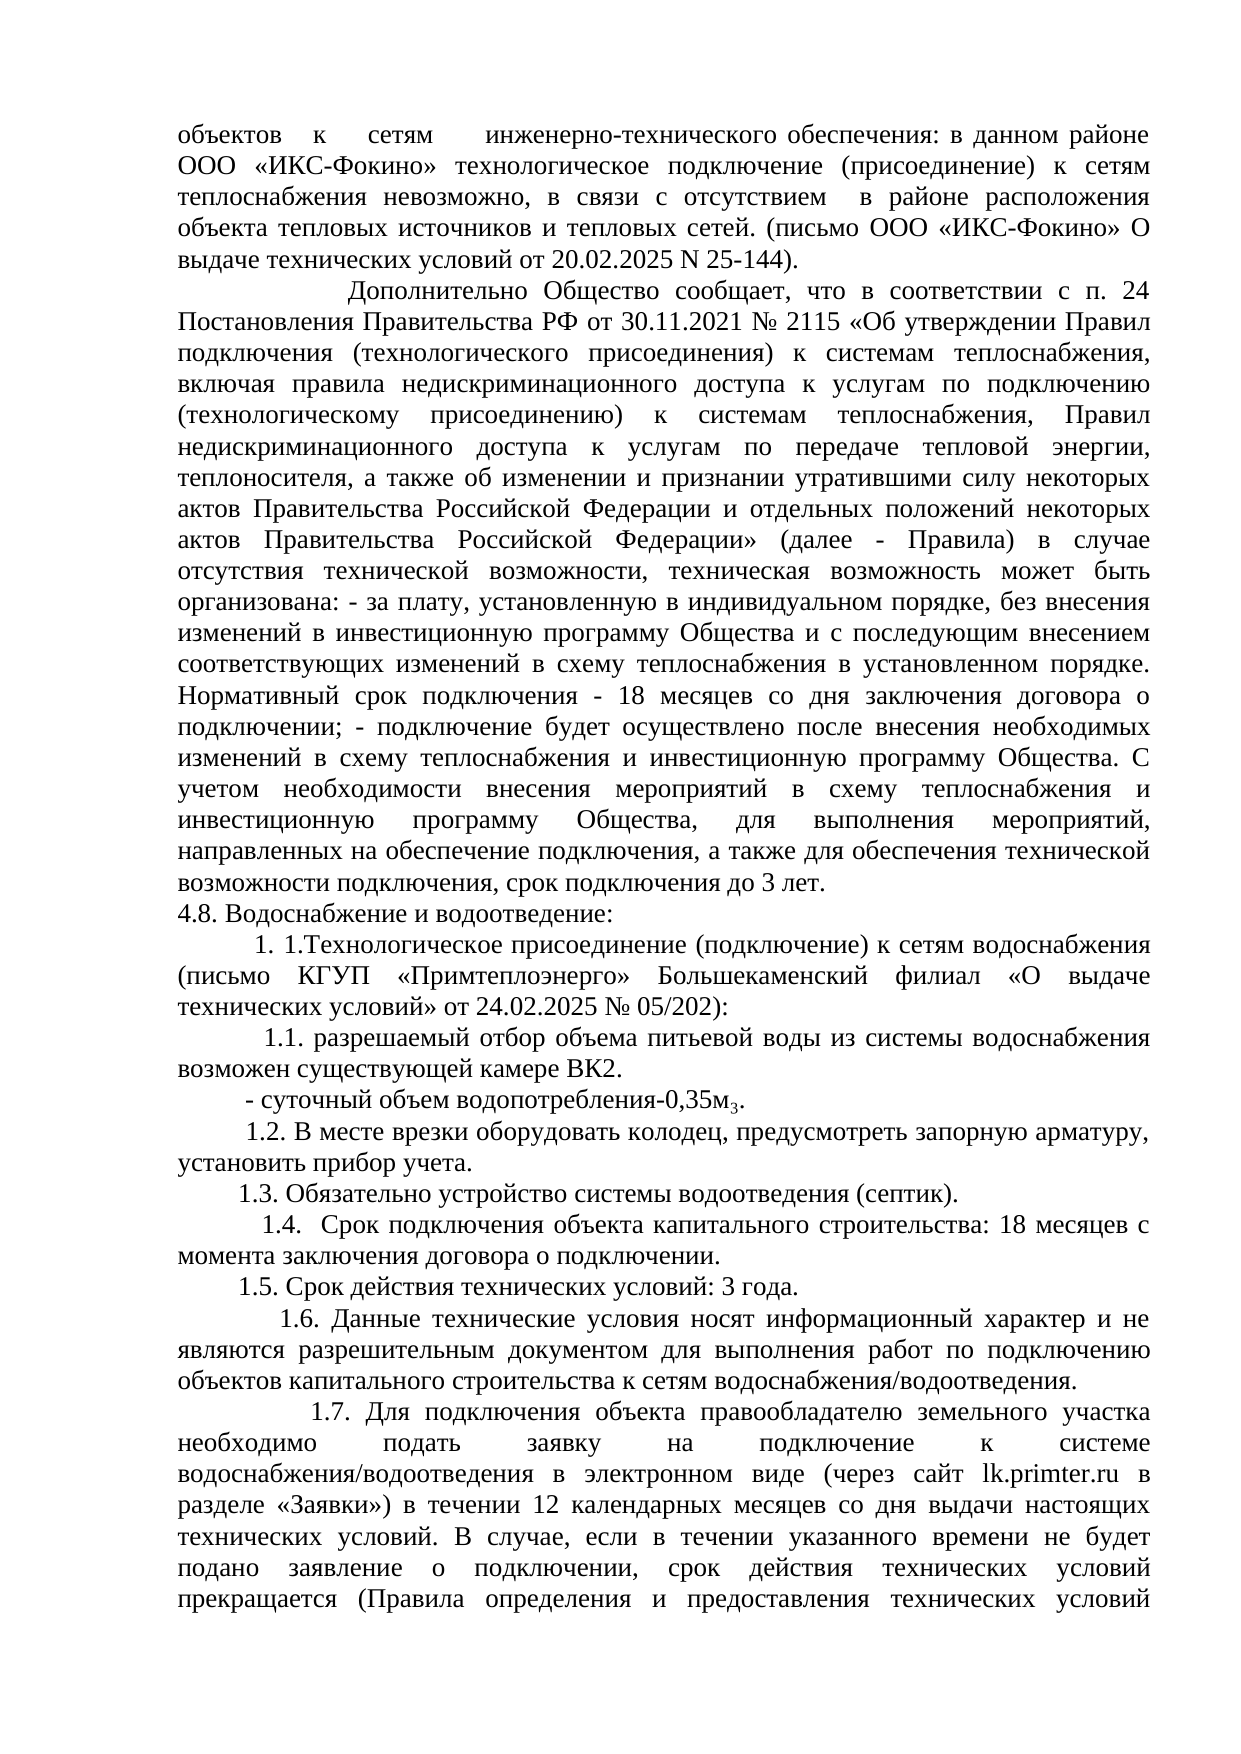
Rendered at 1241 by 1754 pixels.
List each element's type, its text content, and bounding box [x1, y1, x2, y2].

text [177, 1395, 1152, 1613]
text Дополнительно Общество сообщает, что в соответствии с п. 24 Постановления Правительства РФ от 30.11.2021 № 2115 «Об утверждении Правил подключения (технологического присоединения) к системам теплоснабжения, включая правила недискриминационного доступа к услугам по подключению (технологическому присоединению) к системам теплоснабжения, Правил недискриминационного доступа к услугам по передаче тепловой энергии, теплоносителя, а также об изменении и признании утратившими силу некоторых актов Правительства Российской Федерации и отдельных положений некоторых актов Правительства Российской Федерации» (далее - Правила) в случае отсутствия технической возможности, техническая возможность может быть организована: - за плату, установленную в индивидуальном порядке, без внесения изменений в инвестиционную программу Общества и с последующим внесением соответствующих изменений в схему теплоснабжения в установленном порядке. Нормативный срок подключения - 18 месяцев со дня заключения договора о подключении; - подключение будет осуществлено после внесения необходимых изменений в схему теплоснабжения и инвестиционную программу Общества. С учетом необходимости внесения мероприятий в схему теплоснабжения и инвестиционную программу Общества, для выполнения мероприятий, направленных на обеспечение подключения, а также для обеспечения технической возможности подключения, срок подключения до 3 лет. [177, 274, 1152, 897]
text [177, 118, 1152, 274]
text 1. 1.Технологическое присоединение (подключение) к сетям водоснабжения (письмо КГУП «Примтеплоэнерго» Большекаменский филиал «О выдаче технических условий» от 24.02.2025 № 05/202): [177, 928, 1152, 1021]
text - суточный объем водопотребления-0,35м₃. [177, 1084, 1152, 1115]
text 1.3. Обязательно устройство системы водоотведения (септик). [177, 1177, 1152, 1208]
text 4.8. Водоснабжение и водоотведение: [177, 897, 1152, 928]
text 1.5. Срок действия технических условий: 3 года. [177, 1271, 1152, 1302]
text 1.6. Данные технические условия носят информационный характер и не являются разрешительным документом для выполнения работ по подключению объектов капитального строительства к сетям водоснабжения/водоотведения. [177, 1302, 1152, 1395]
text 1.1. разрешаемый отбор объема питьевой воды из системы водоснабжения возможен существующей камере ВК2. [177, 1021, 1152, 1084]
text 1.2. В месте врезки оборудовать колодец, предусмотреть запорную арматуру, установить прибор учета. [177, 1115, 1152, 1177]
text 1.4. Срок подключения объекта капитального строительства: 18 месяцев с момента заключения договора о подключении. [177, 1208, 1152, 1271]
